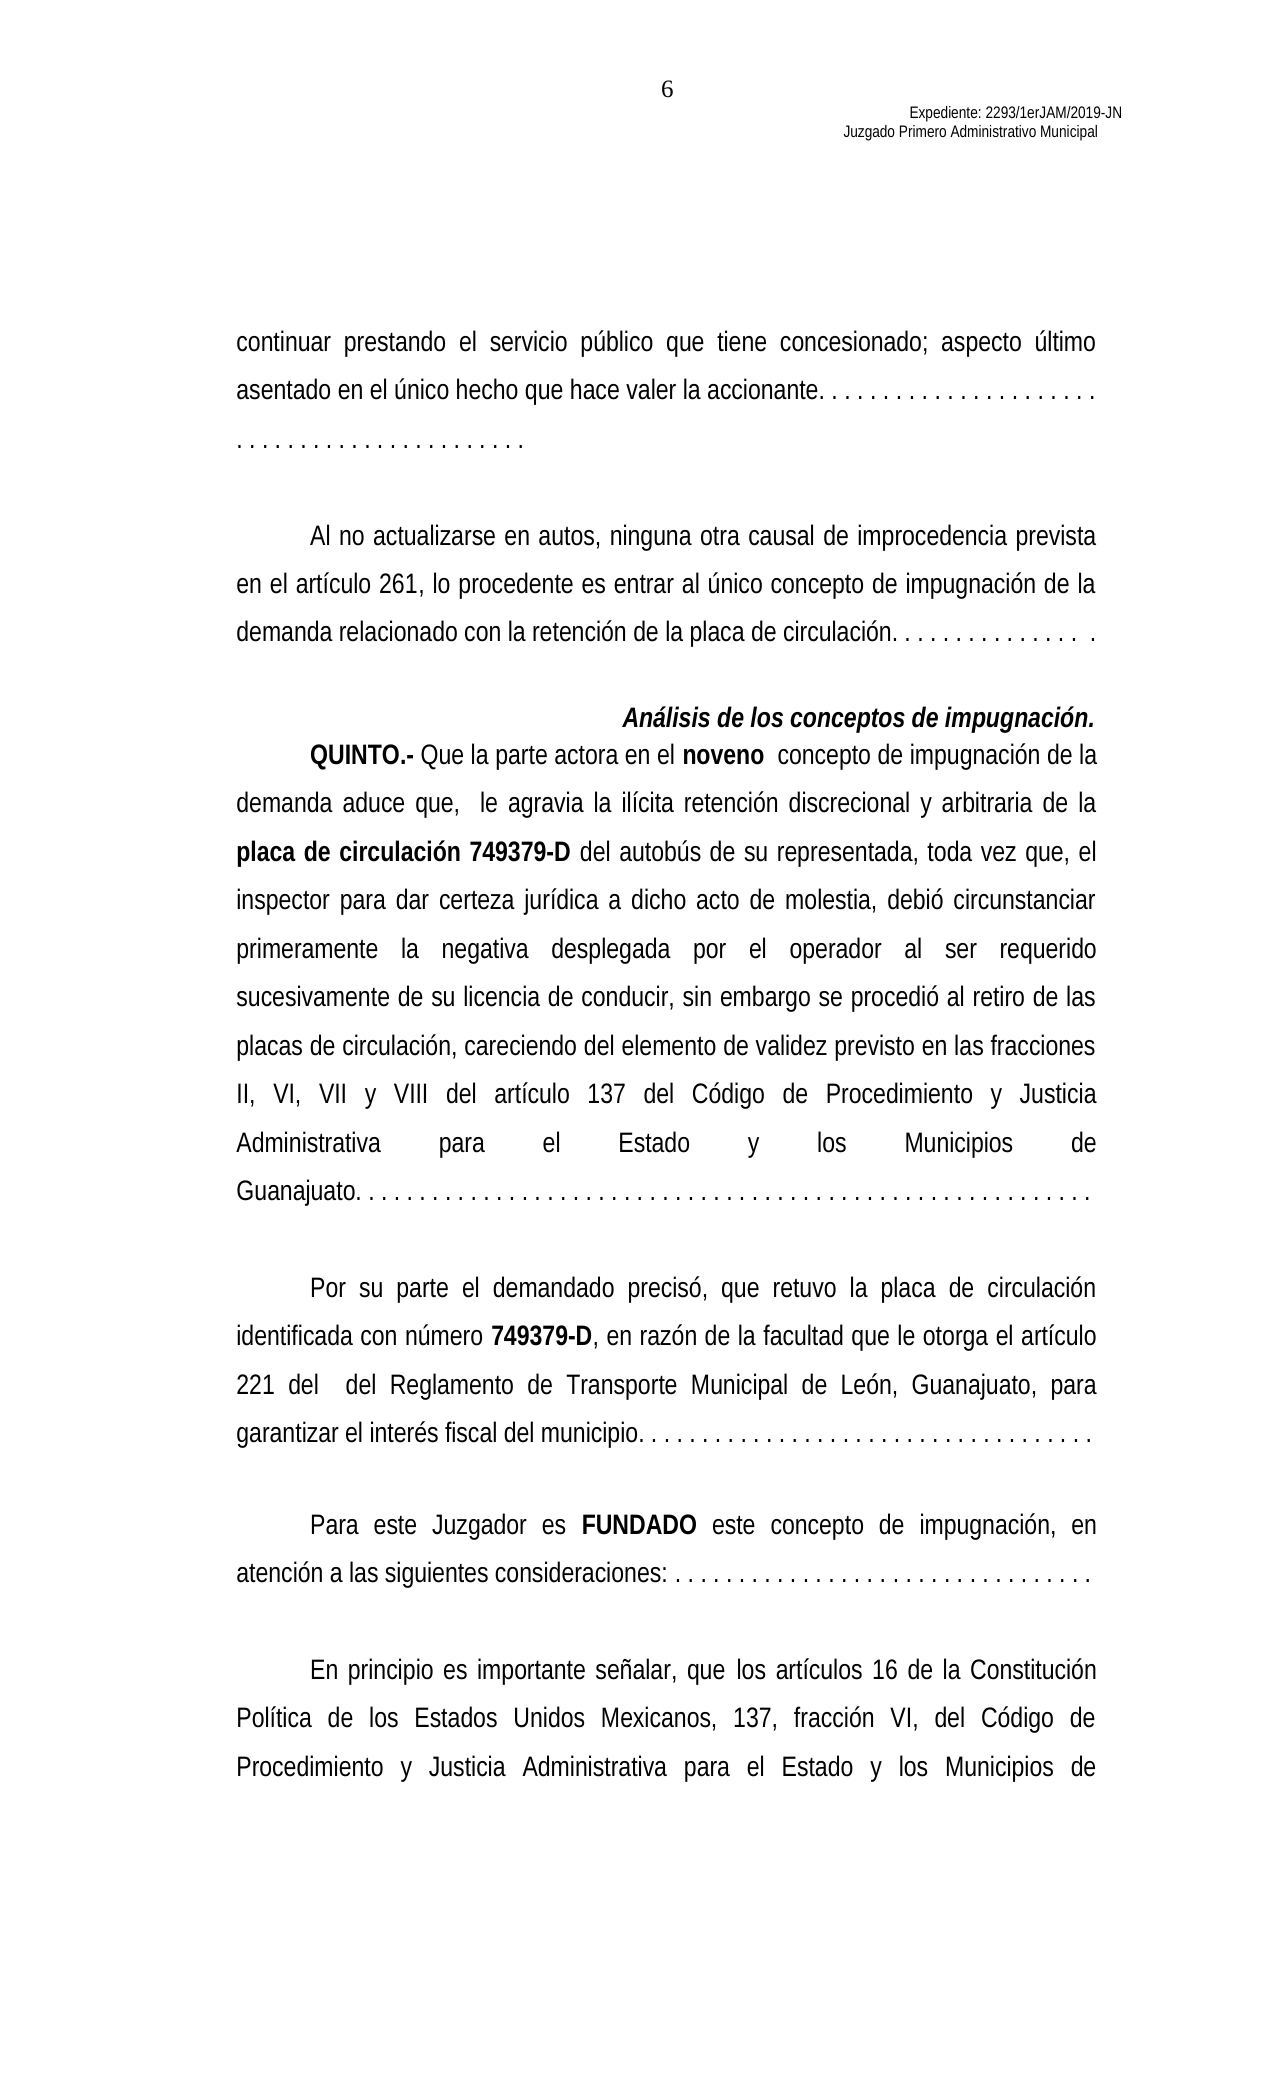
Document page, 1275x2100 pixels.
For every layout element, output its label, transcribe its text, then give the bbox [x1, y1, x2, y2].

text QUINTO.- Que la parte actora en el noveno concepto de impugnación de la demanda aduce que, le agravia la ilícita retención discrecional y arbitraria de la placa de circulación 749379-D del autobús de su representada, toda vez que, el inspector para dar certeza jurídica a dicho acto de molestia, debió circunstanciar primeramente la negativa desplegada por el operador al ser requerido sucesivamente de su licencia de conducir, sin embargo se procedió al retiro de las placas de circulación, careciendo del elemento de validez previsto en las fracciones II, VI, VII y VIII del artículo 137 del Código de Procedimiento y Justicia Administrativa para el Estado y los Municipios de Guanajuato. . . . . . . . . . . . . . . . . . . . . . . . . . . . . . . . . . . . . . . . . . . . . . . . . . . . . . . . . . [236, 738, 1098, 1206]
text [236, 1653, 1098, 1782]
text Al no actualizarse en autos, ninguna otra causal de improcedencia prevista en el artículo 261, lo procedente es entrar al único concepto de impugnación de la demanda relacionado con la retención de la placa de circulación. . . . . . . . . . . . . . . . [236, 519, 1098, 648]
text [236, 325, 1098, 454]
text Por su parte el demandado precisó, que retuvo la placa de circulación identificada con número 749379-D, en razón de la facultad que le otorga el artículo 221 del del Reglamento de Transporte Municipal de León, Guanajuato, para garantizar el interés fiscal del municipio. . . . . . . . . . . . . . . . . . . . . . . . . . . . . . . . . . . . [236, 1271, 1098, 1448]
text Análisis de los conceptos de impugnación. [236, 701, 1098, 733]
text Para este Juzgador es FUNDADO este concepto de impugnación, en atención a las siguientes consideraciones: . . . . . . . . . . . . . . . . . . . . . . . . . . . . . . . . . [236, 1508, 1098, 1588]
